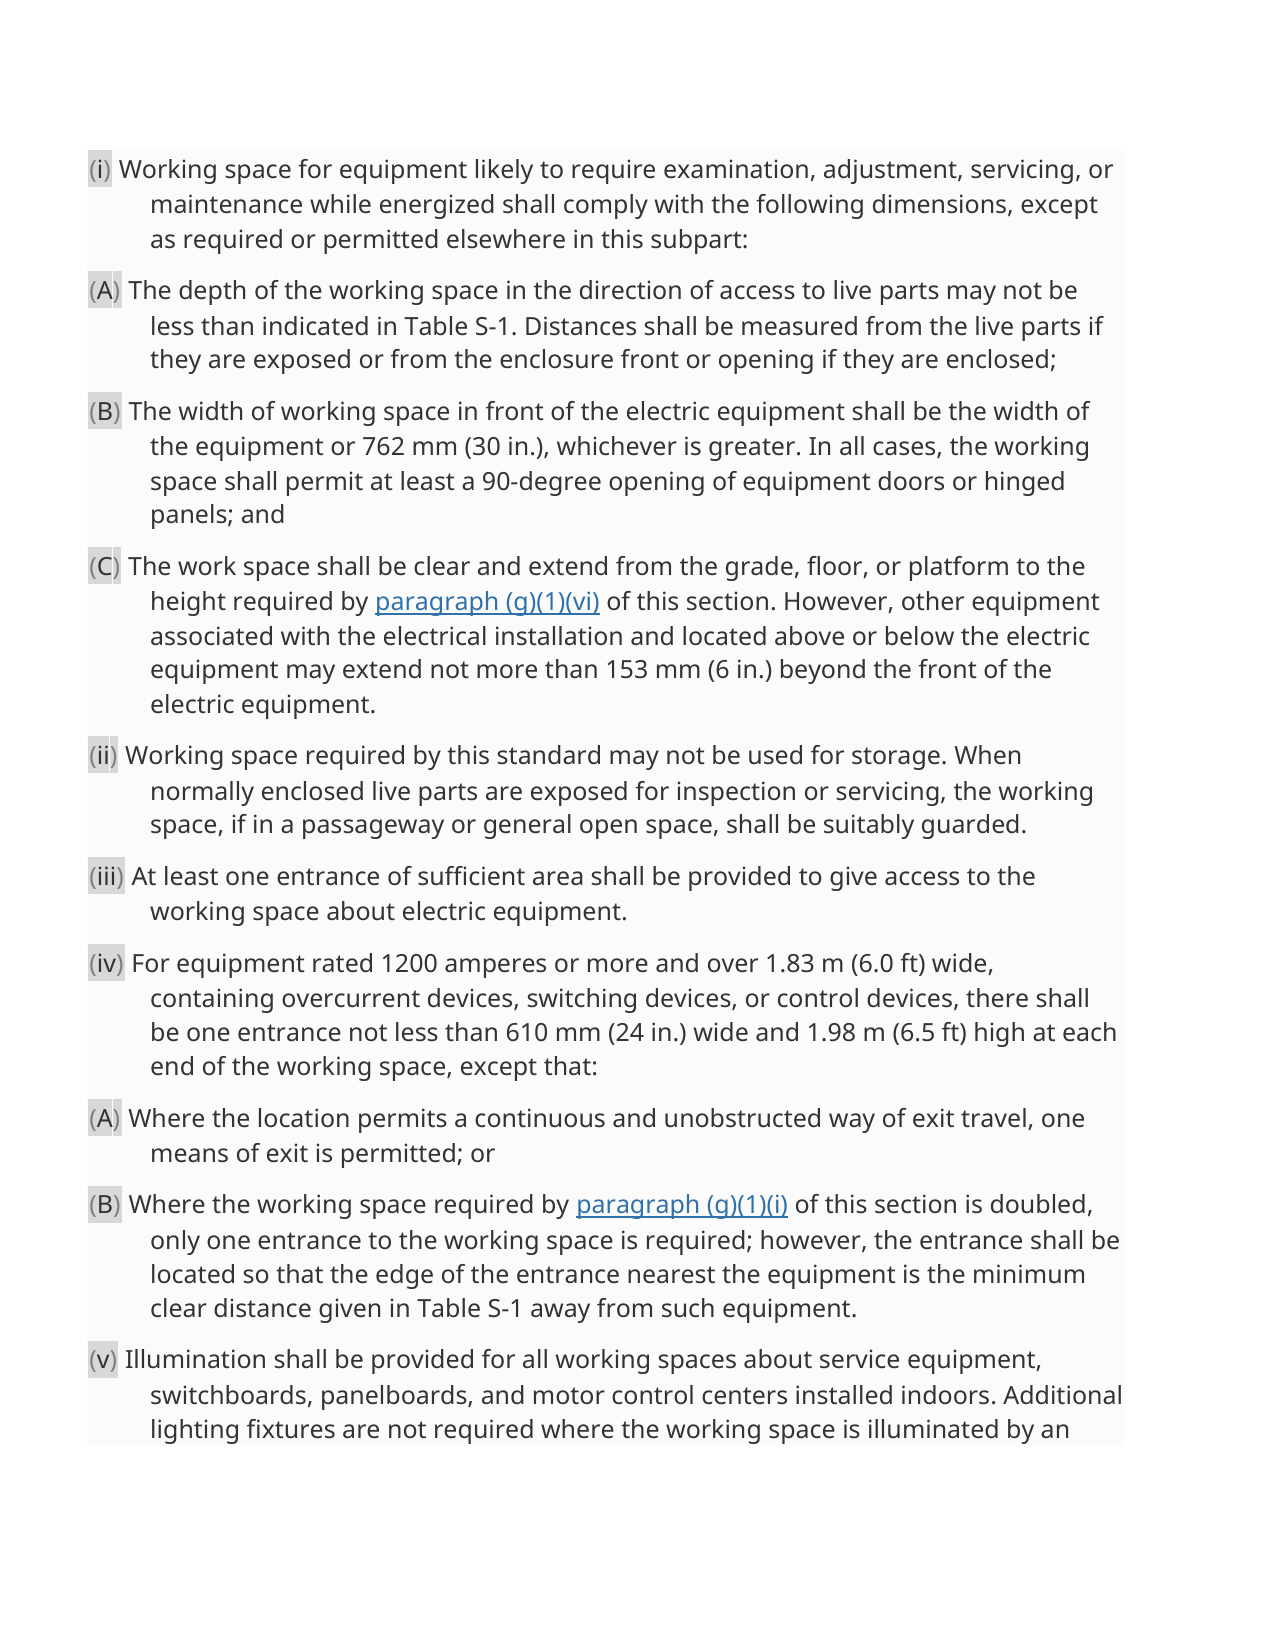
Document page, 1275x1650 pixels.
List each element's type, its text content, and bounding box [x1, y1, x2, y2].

text (A) The depth of the working space in the direction of access to live parts may not be less than indicated in Table S-1. Distances shall be measured from the live parts if they are exposed or from the enclosure front or opening if they are enclosed; [87, 271, 1125, 376]
text (B) The width of working space in front of the electric equipment shall be the width of the equipment or 762 mm (30 in.), whichever is greater. In all cases, the working space shall permit at least a 90-degree opening of equipment doors or hinged panels; and [87, 392, 1125, 531]
text (C) The work space shall be clear and extend from the grade, floor, or platform to the height required by paragraph (g)(1)(vi) of this section. However, other equipment associated with the electrical installation and located above or below the electric equipment may extend not more than 153 mm (6 in.) beyond the front of the electric equipment. [87, 547, 1125, 720]
text (i) Working space for equipment likely to require examination, adjustment, servicing, or maintenance while energized shall comply with the following dimensions, except as required or permitted elsewhere in this subpart: [87, 150, 1125, 255]
text (A) Where the location permits a continuous and unobstructed way of exit travel, one means of exit is permitted; or [87, 1099, 1125, 1170]
text (iii) At least one entrance of sufficient area shall be provided to give access to the working space about electric equipment. [87, 857, 1125, 928]
text (iv) For equipment rated 1200 amperes or more and over 1.83 m (6.0 ft) wide, containing overcurrent devices, switching devices, or control devices, there shall be one entrance not less than 610 mm (24 in.) wide and 1.98 m (6.5 ft) high at each end of the working space, except that: [87, 944, 1125, 1083]
text (ii) Working space required by this standard may not be used for storage. When normally enclosed live parts are exposed for inspection or servicing, the working space, if in a passageway or general open space, shall be suitably guarded. [87, 736, 1125, 841]
text (B) Where the working space required by paragraph (g)(1)(i) of this section is doubled, only one entrance to the working space is required; however, the entrance shall be located so that the edge of the entrance nearest the equipment is the minimum clear distance given in Table S-1 away from such equipment. [87, 1186, 1125, 1325]
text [87, 1341, 1125, 1446]
